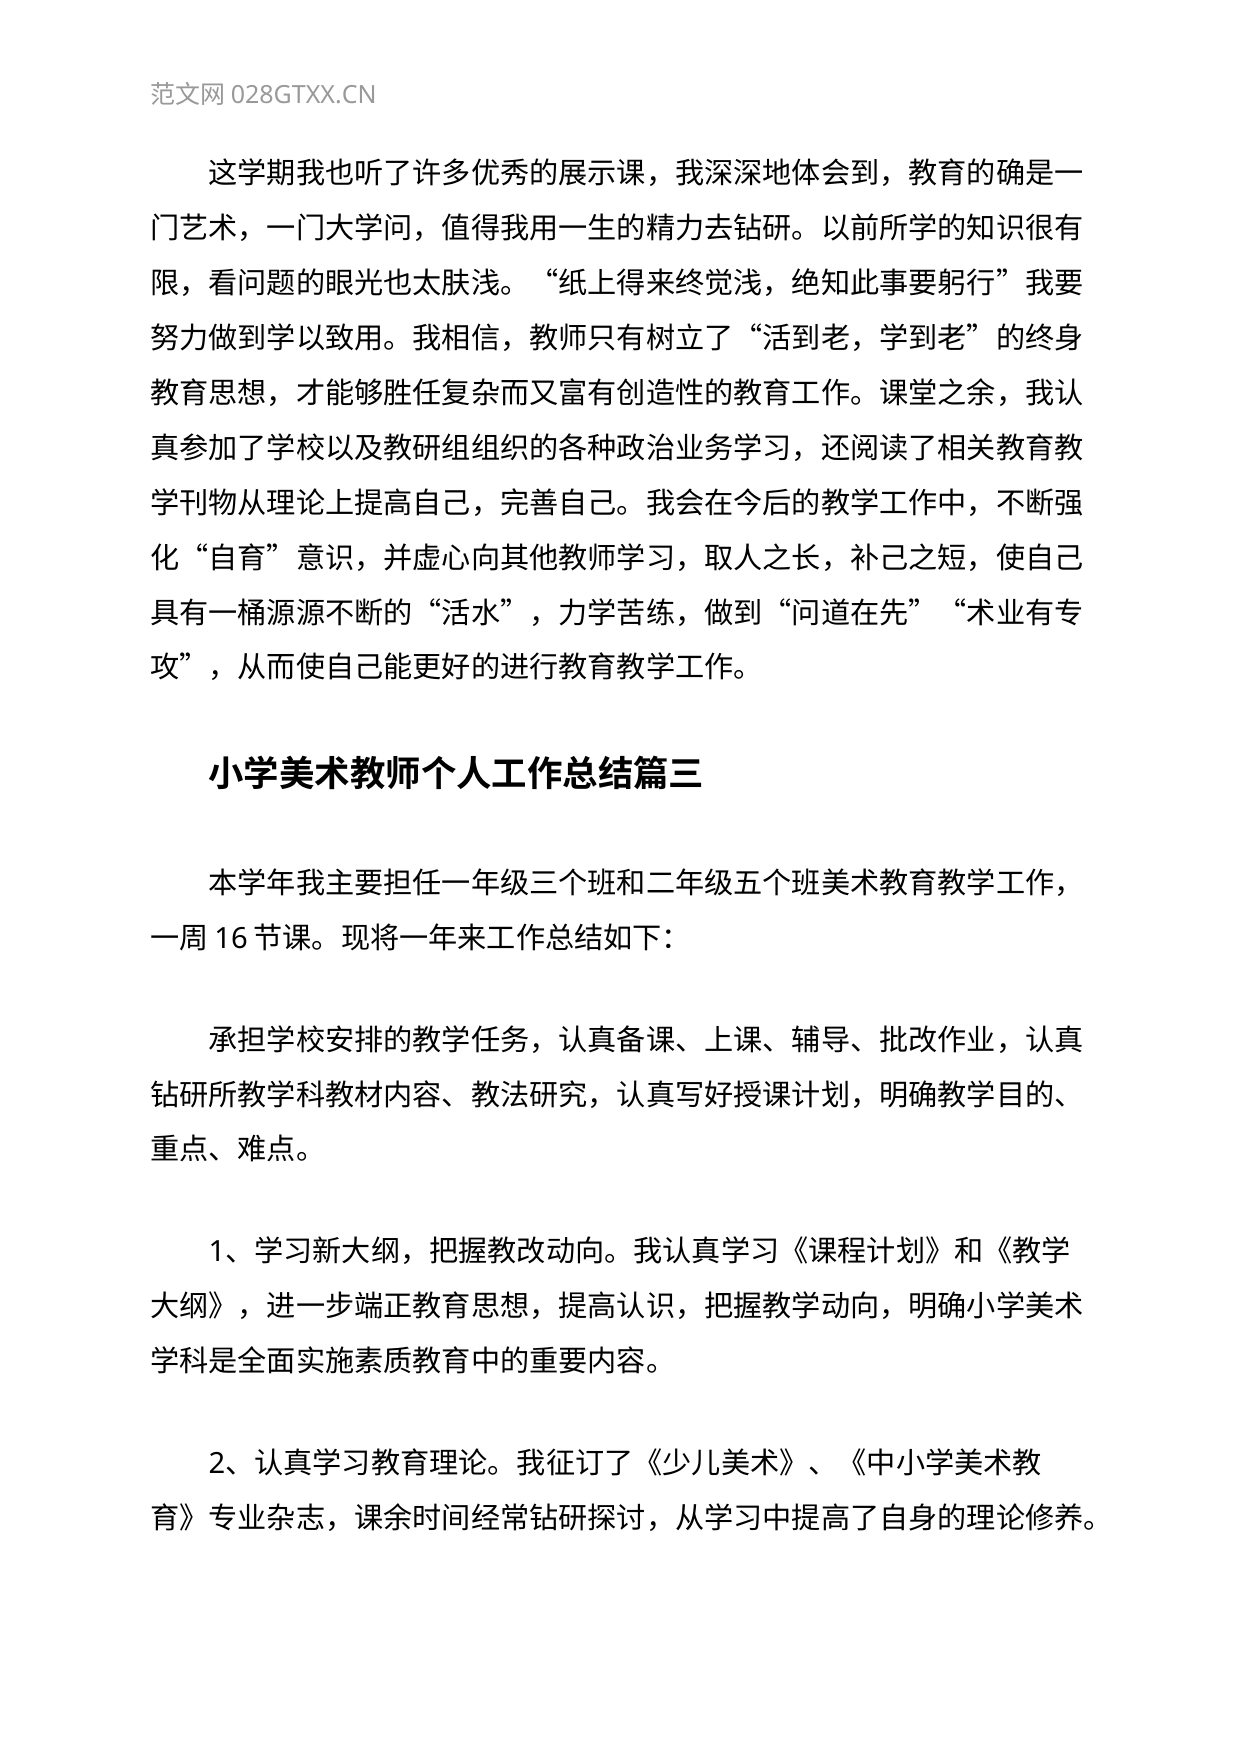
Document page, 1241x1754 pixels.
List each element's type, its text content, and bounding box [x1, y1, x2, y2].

text 2、认真学习教育理论。我征订了《少儿美术》、《中小学美术教育》专业杂志，课余时间经常钻研探讨，从学习中提高了自身的理论修养。 [150, 1439, 1090, 1537]
text 本学年我主要担任一年级三个班和二年级五个班美术教育教学工作，一周16节课。现将一年来工作总结如下： [150, 859, 1090, 957]
text 1、学习新大纲，把握教改动向。我认真学习《课程计划》和《教学大纲》，进一步端正教育思想，提高认识，把握教学动向，明确小学美术学科是全面实施素质教育中的重要内容。 [150, 1228, 1090, 1380]
text 这学期我也听了许多优秀的展示课，我深深地体会到，教育的确是一门艺术，一门大学问，值得我用一生的精力去钻研。以前所学的知识很有限，看问题的眼光也太肤浅。“纸上得来终觉浅，绝知此事要躬行”我要努力做到学以致用。我相信，教师只有树立了“活到老，学到老”的终身教育思想，才能够胜任复杂而又富有创造性的教育工作。课堂之余，我认真参加了学校以及教研组组织的各种政治业务学习，还阅读了相关教育教学刊物从理论上提高自己，完善自己。我会在今后的教学工作中，不断强化“自育”意识，并虚心向其他教师学习，取人之长，补己之短，使自己具有一桶源源不断的“活水”，力学苦练，做到“问道在先”“术业有专攻”，从而使自己能更好的进行教育教学工作。 [150, 150, 1090, 686]
text 小学美术教师个人工作总结篇三 [150, 746, 1090, 797]
text 承担学校安排的教学任务，认真备课、上课、辅导、批改作业，认真钻研所教学科教材内容、教法研究，认真写好授课计划，明确教学目的、重点、难点。 [150, 1016, 1090, 1168]
